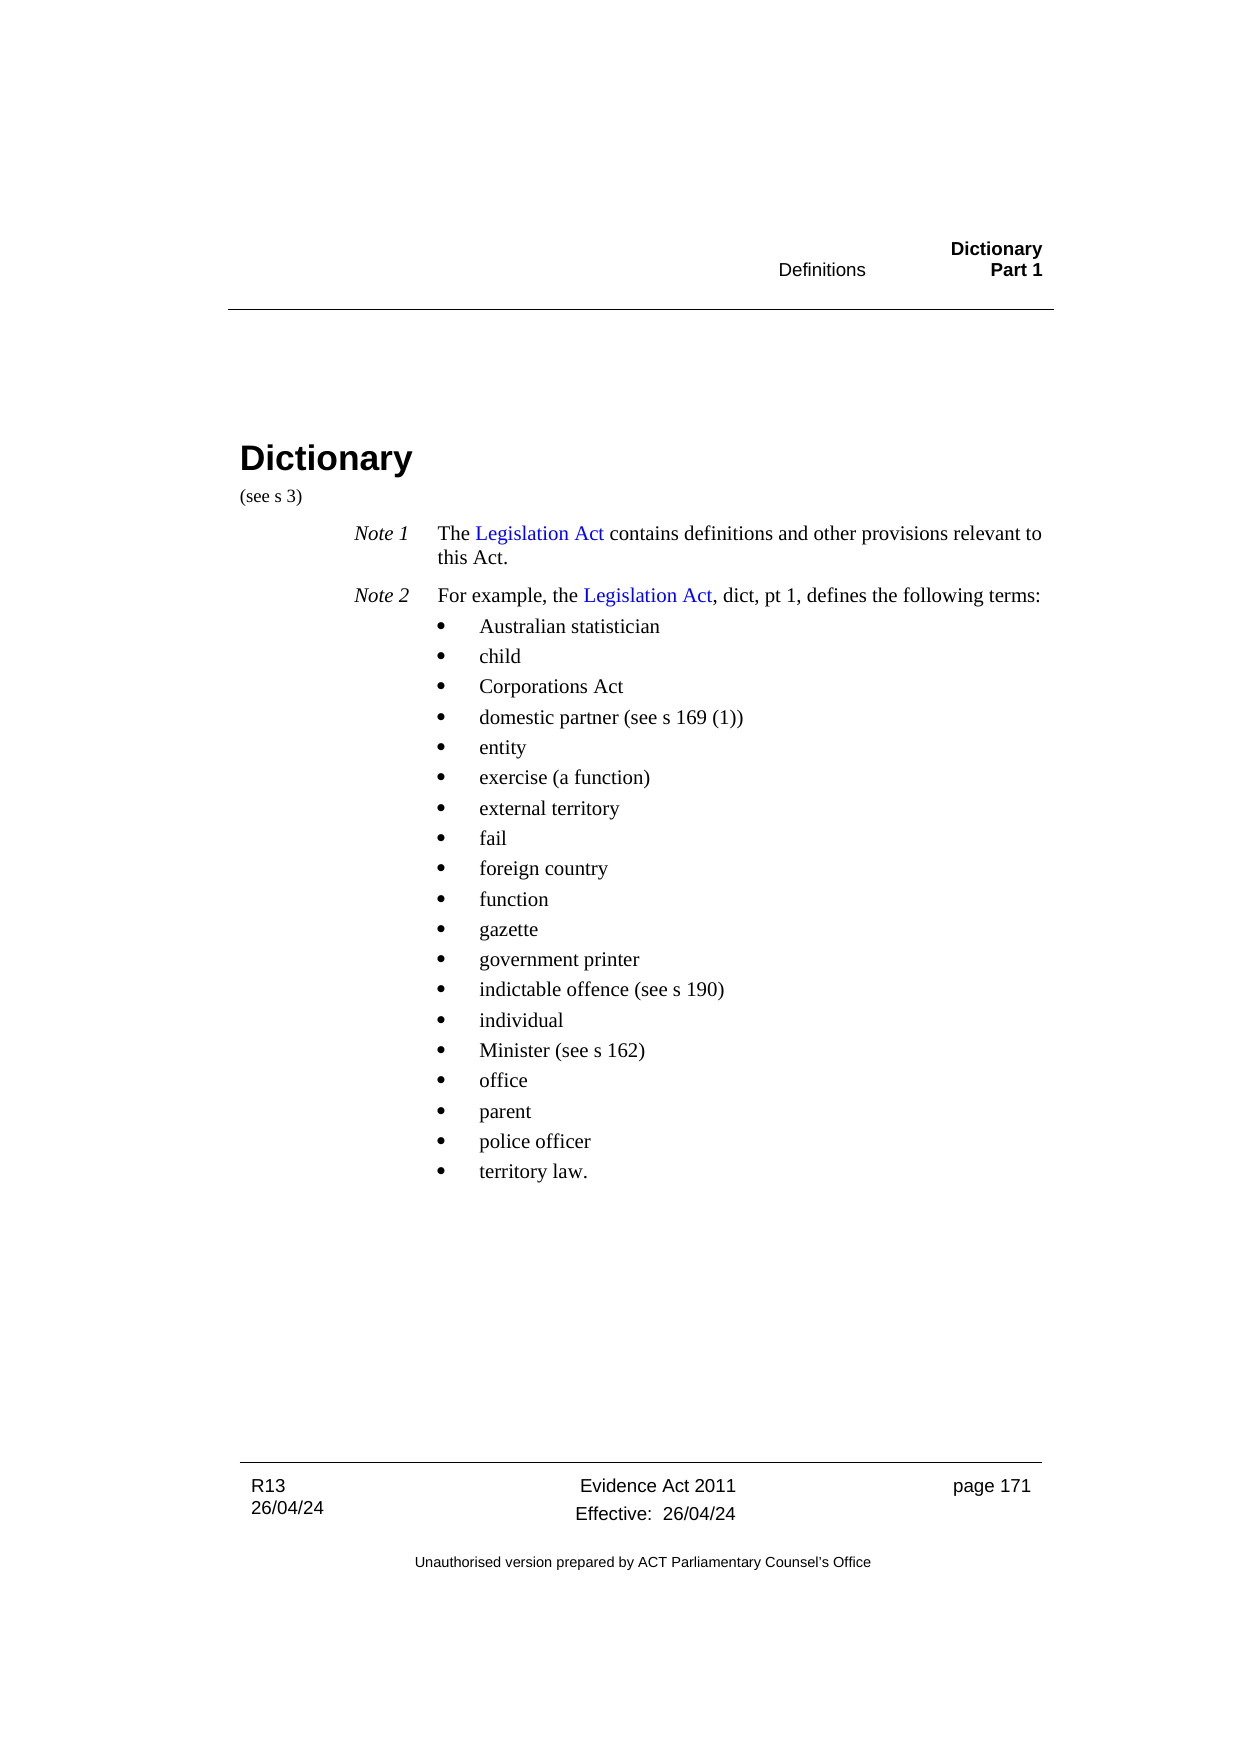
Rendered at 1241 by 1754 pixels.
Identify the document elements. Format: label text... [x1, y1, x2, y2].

text  exercise (a function) [437, 765, 1042, 789]
text Note 2 For example, the Legislation Act, dict, pt 1, defines the following terms: [354, 583, 1042, 607]
text  indictable offence (see s 190) [437, 977, 1042, 1001]
text  police officer [437, 1129, 1042, 1153]
text  function [437, 886, 1042, 911]
text  Corporations Act [437, 674, 1042, 698]
text  gazette [437, 917, 1042, 941]
text  external territory [437, 796, 1042, 819]
text (see s 3) [239, 484, 1042, 506]
text  office [437, 1068, 1042, 1092]
text  fail [437, 826, 1042, 850]
text  foreign country [437, 856, 1042, 880]
subtitle Dictionary [239, 437, 1042, 478]
text  Minister (see s 162) [437, 1038, 1042, 1062]
text  domestic partner (see s 169 (1)) [437, 704, 1042, 729]
text  individual [437, 1008, 1042, 1032]
text  government printer [437, 947, 1042, 971]
text  entity [437, 735, 1042, 759]
text  parent [437, 1099, 1042, 1123]
text  territory law. [437, 1159, 1042, 1183]
text  child [437, 644, 1042, 668]
text Note 1 The Legislation Act contains definitions and other provisions relevant to this Act. [354, 521, 1042, 569]
text  Australian statistician [437, 614, 1042, 638]
